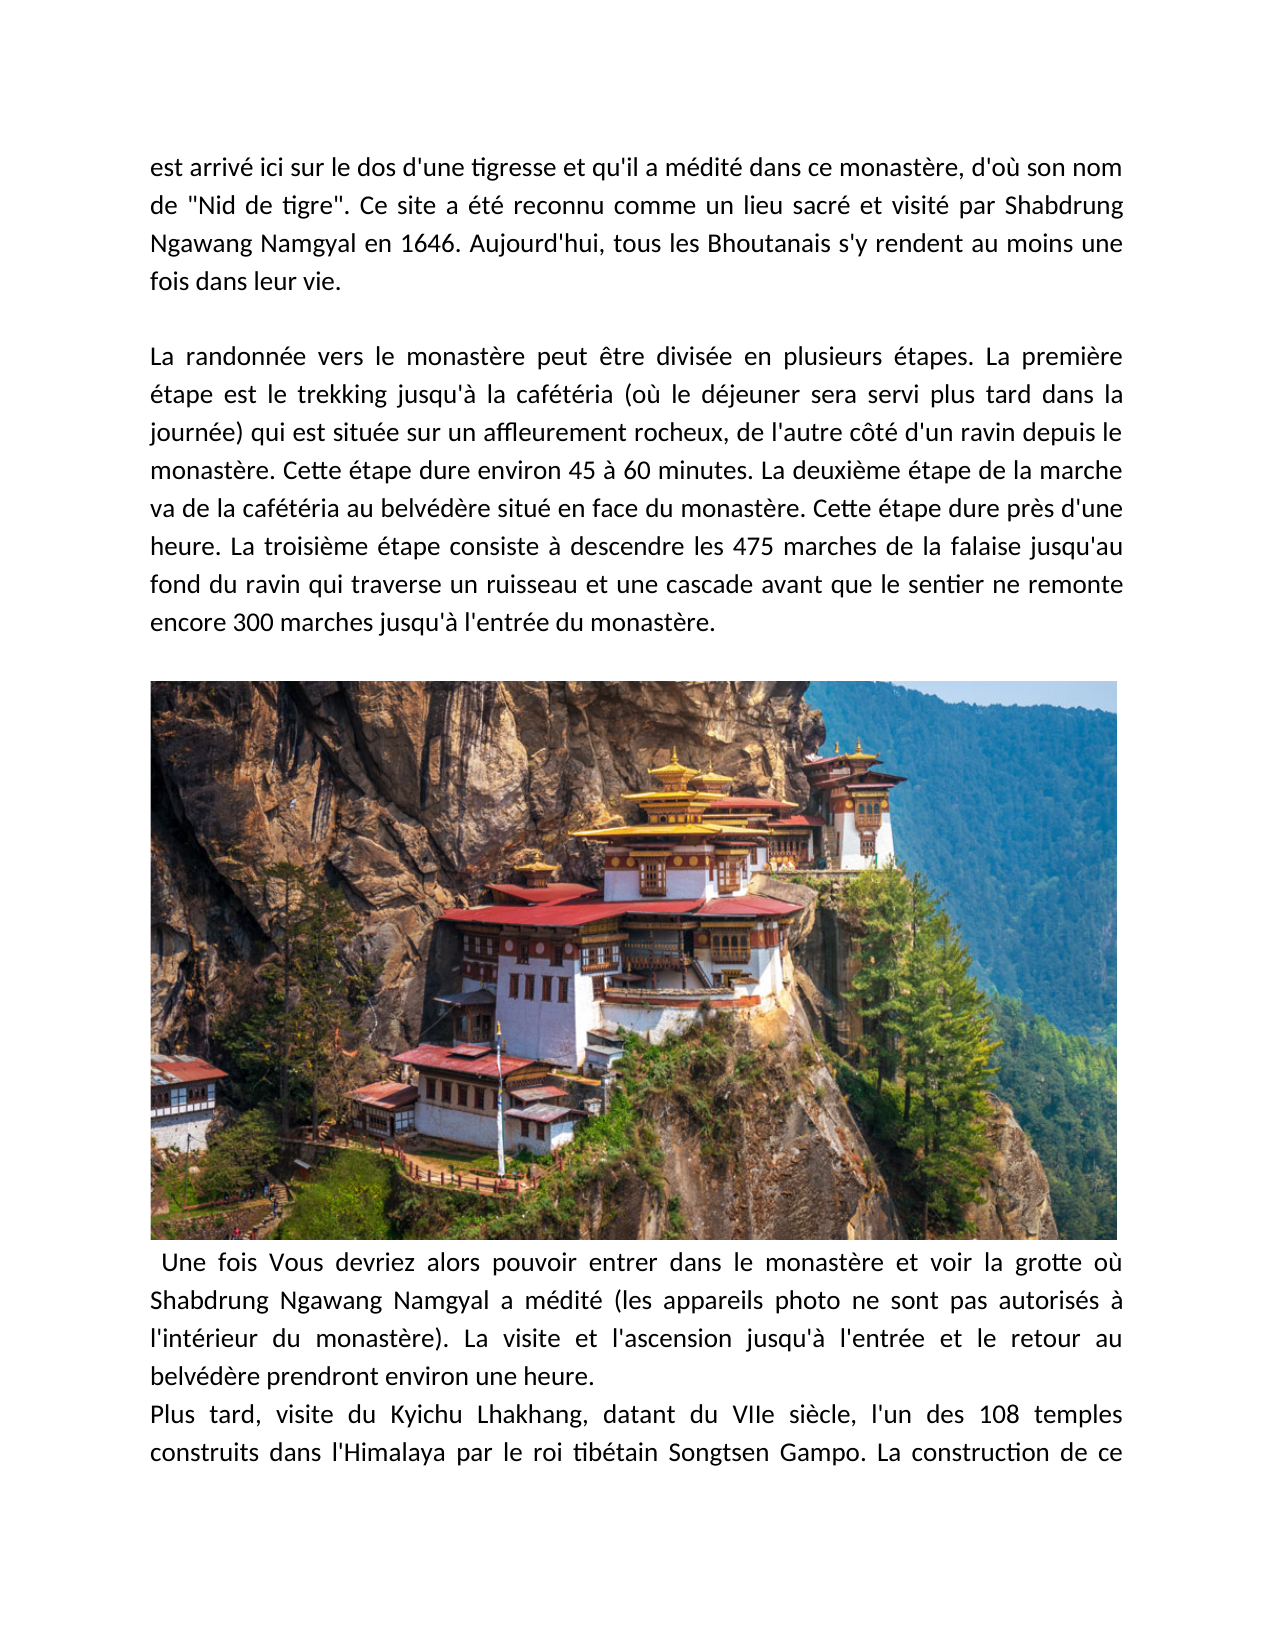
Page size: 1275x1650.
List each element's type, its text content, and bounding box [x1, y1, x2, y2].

picture [150, 681, 1117, 1240]
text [150, 150, 1125, 297]
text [150, 1397, 1125, 1468]
text La randonnée vers le monastère peut être divisée en plusieurs étapes. La première étape est le trekking jusqu'à la cafétéria (où le déjeuner sera servi plus tard dans la journée) qui est située sur un affleurement rocheux, de l'autre côté d'un ravin depuis le monastère. Cette étape dure environ 45 à 60 minutes. La deuxième étape de la marche va de la cafétéria au belvédère situé en face du monastère. Cette étape dure près d'une heure. La troisième étape consiste à descendre les 475 marches de la falaise jusqu'au fond du ravin qui traverse un ruisseau et une cascade avant que le sentier ne remonte encore 300 marches jusqu'à l'entrée du monastère. [150, 339, 1125, 638]
